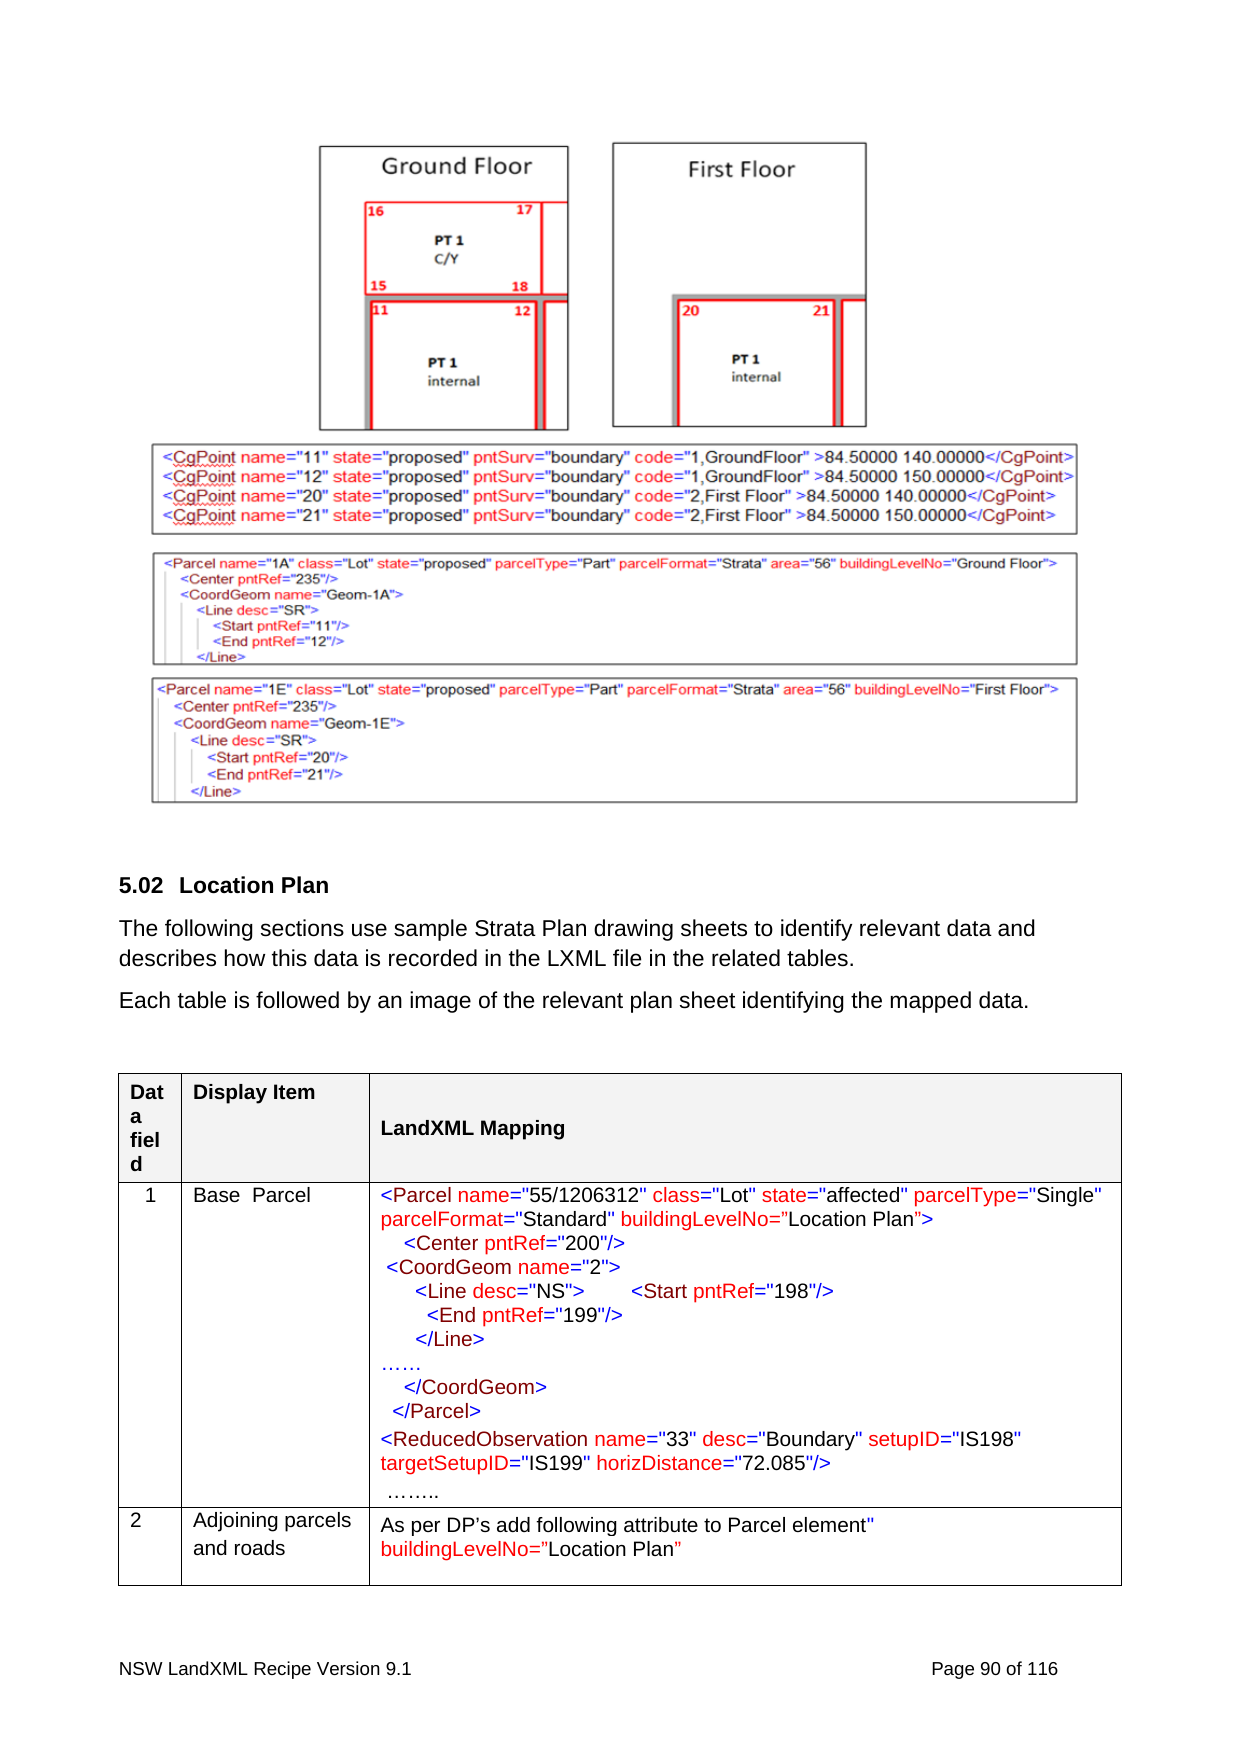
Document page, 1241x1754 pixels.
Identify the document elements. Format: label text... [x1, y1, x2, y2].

text Each table is followed by an image of the relevant plan sheet identifying the mapped data. [119, 987, 1121, 1014]
table_cell 2 [119, 1508, 181, 1584]
picture [118, 118, 1094, 813]
table_header LandXML Mapping [370, 1074, 1121, 1182]
table_header Display Item [182, 1074, 369, 1182]
text The following sections use sample Strata Plan drawing sheets to identify relevant data and describes how this data is recorded in the LXML file in the related tables. [119, 914, 1121, 971]
table_cell Adjoining parcels and roads [182, 1508, 369, 1584]
text 5.02 Location Plan [119, 872, 1123, 898]
table_cell As per DP’s add following attribute to Parcel element" buildingLevelNo=”Location Plan” [370, 1508, 1121, 1584]
table_cell Base Parcel [182, 1183, 369, 1507]
table_header Data field [119, 1074, 181, 1182]
table_cell 1 [119, 1183, 181, 1507]
table_cell <Parcel name="55/1206312" class="Lot" state="affected" parcelType="Single" parcelFormat="Standard" buildingLevelNo=”Location Plan”> <Center pntRef="200"/> <CoordGeom name="2"> <Line desc="NS"> <Start pntRef="198"/> <End pntRef="199"/> </Line> …… </CoordGeom> </Parcel> <ReducedObservation name="33" desc="Boundary" setupID="IS198" targetSetupID="IS199" horizDistance="72.085"/> …….. [370, 1183, 1121, 1507]
